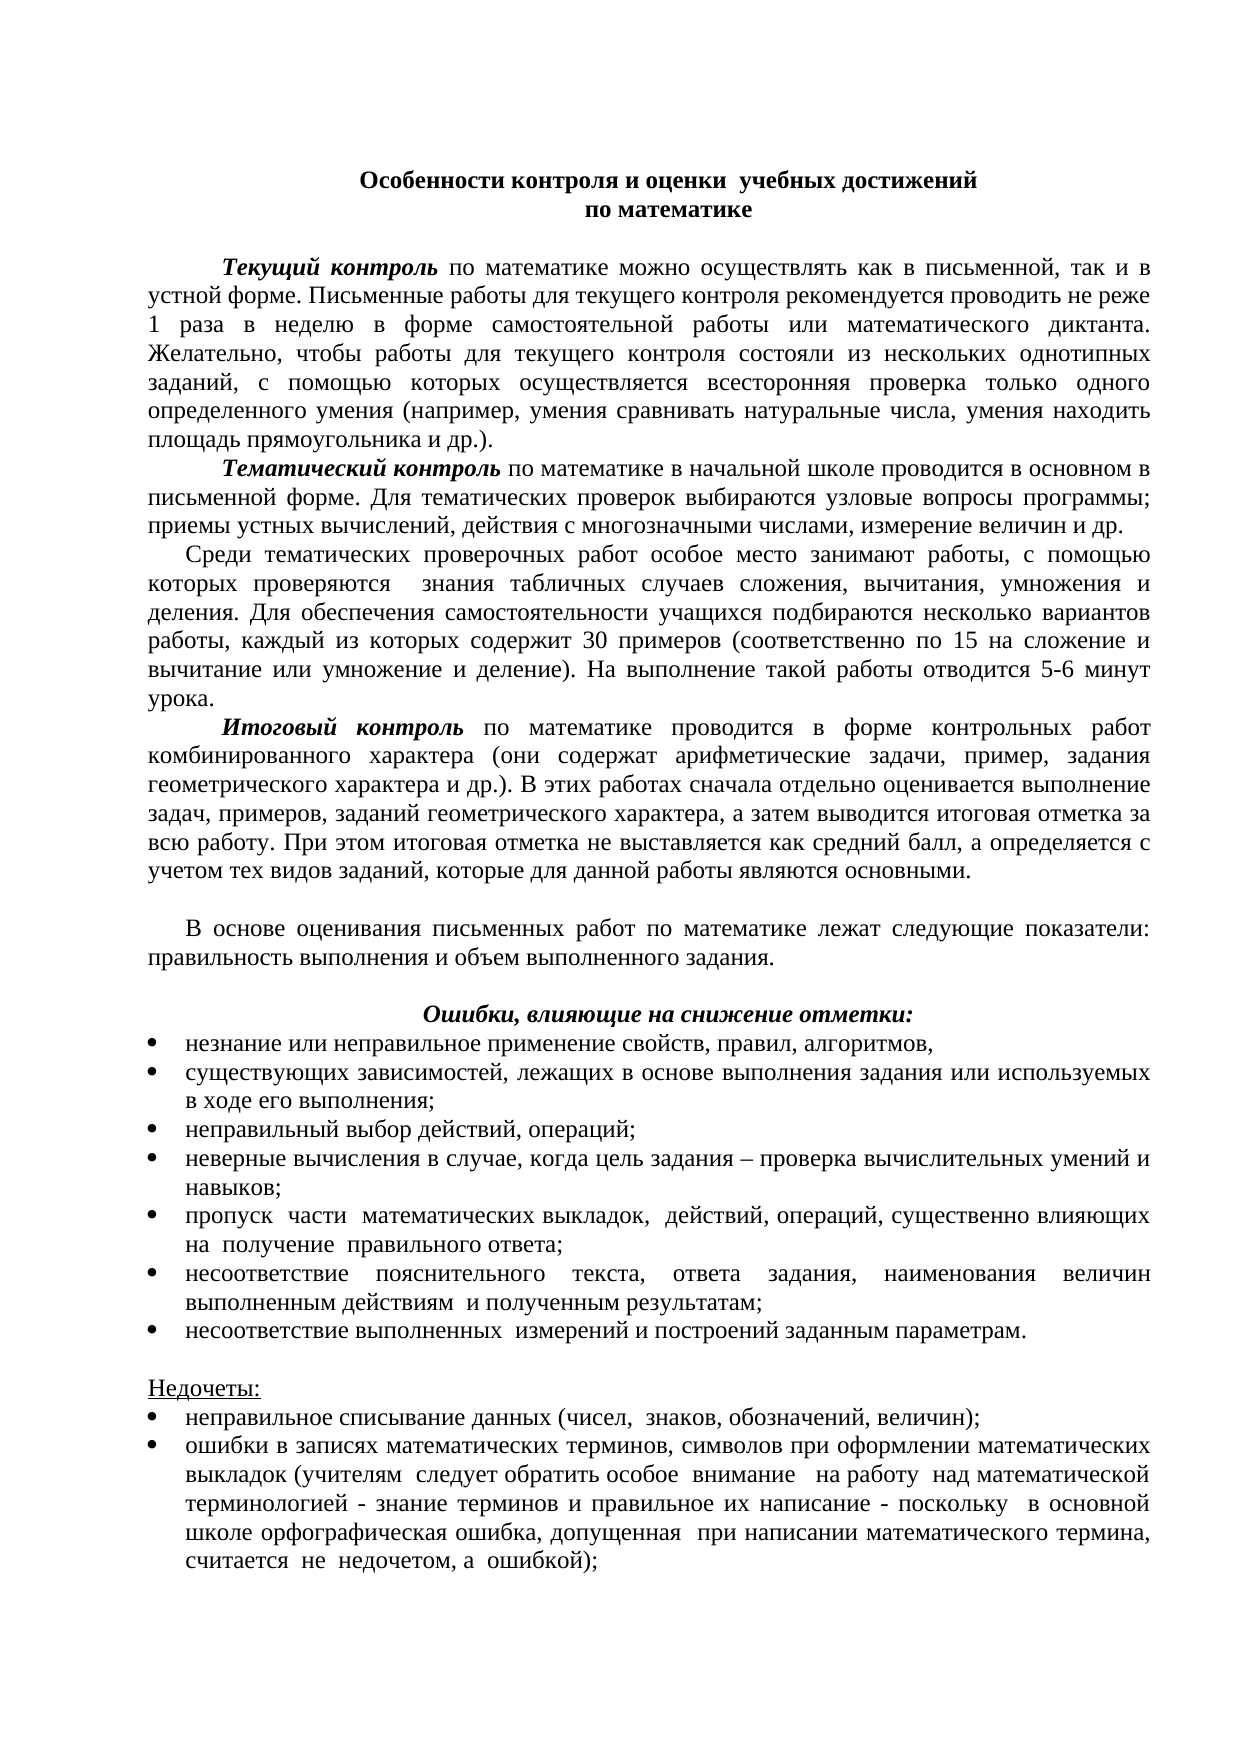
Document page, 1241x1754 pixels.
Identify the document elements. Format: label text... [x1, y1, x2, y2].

list существующих зависимостей, лежащих в основе выполнения задания или используемых в ходе его выполнения; [148, 1057, 1152, 1114]
list несоответствие выполненных измерений и построений заданным параметрам. [148, 1315, 1152, 1344]
text Текущий контроль по математике можно осуществлять как в письменной, так и в устной форме. Письменные работы для текущего контроля рекомендуется проводить не реже 1 раза в неделю в форме самостоятельной работы или математического диктанта. Желательно, чтобы работы для текущего контроля состояли из нескольких однотипных заданий, с помощью которых осуществляется всесторонняя проверка только одного определенного умения (например, умения сравнивать натуральные числа, умения находить площадь прямоугольника и др.). [148, 252, 1152, 453]
text Итоговый контроль по математике проводится в форме контрольных работ комбинированного характера (они содержат арифметические задачи, пример, задания геометрического характера и др.). В этих работах сначала отдельно оценивается выполнение задач, примеров, заданий геометрического характера, а затем выводится итоговая отметка за всю работу. При этом итоговая отметка не выставляется как средний балл, а определяется с учетом тех видов заданий, которые для данной работы являются основными. [148, 712, 1152, 884]
list неправильное списывание данных (чисел, знаков, обозначений, величин); [148, 1402, 1152, 1430]
list пропуск части математических выкладок, действий, операций, существенно влияющих на получение правильного ответа; [148, 1200, 1152, 1258]
list неверные вычисления в случае, когда цель задания – проверка вычислительных умений и навыков; [148, 1143, 1152, 1200]
text Среди тематических проверочных работ особое место занимают работы, с помощью которых проверяются знания табличных случаев сложения, вычитания, умножения и деления. Для обеспечения самостоятельности учащихся подбираются несколько вариантов работы, каждый из которых содержит 30 примеров (соответственно по 15 на сложение и вычитание или умножение и деление). На выполнение такой работы отводится 5-6 минут урока. [148, 539, 1152, 712]
text Тематический контроль по математике в начальной школе проводится в основном в письменной форме. Для тематических проверок выбираются узловые вопросы программы; приемы устных вычислений, действия с многозначными числами, измерение величин и др. [148, 453, 1152, 539]
text В основе оценивания письменных работ по математике лежат следующие показатели: правильность выполнения и объем выполненного задания. [148, 913, 1152, 970]
text Особенности контроля и оценки учебных достижений [148, 165, 1152, 194]
list неправильный выбор действий, операций; [148, 1114, 1152, 1143]
list незнание или неправильное применение свойств, правил, алгоритмов, [148, 1028, 1152, 1057]
list несоответствие пояснительного текста, ответа задания, наименования величин выполненным действиям и полученным результатам; [148, 1258, 1152, 1315]
text Недочеты: [148, 1373, 1152, 1402]
text по математике [148, 194, 1152, 223]
text Ошибки, влияющие на снижение отметки: [148, 999, 1152, 1028]
list ошибки в записях математических терминов, символов при оформлении математических выкладок (учителям следует обратить особое внимание на работу над математической терминологией - знание терминов и правильное их написание - поскольку в основной школе орфографическая ошибка, допущенная при написании математического термина, считается не недочетом, а ошибкой); [148, 1430, 1152, 1574]
